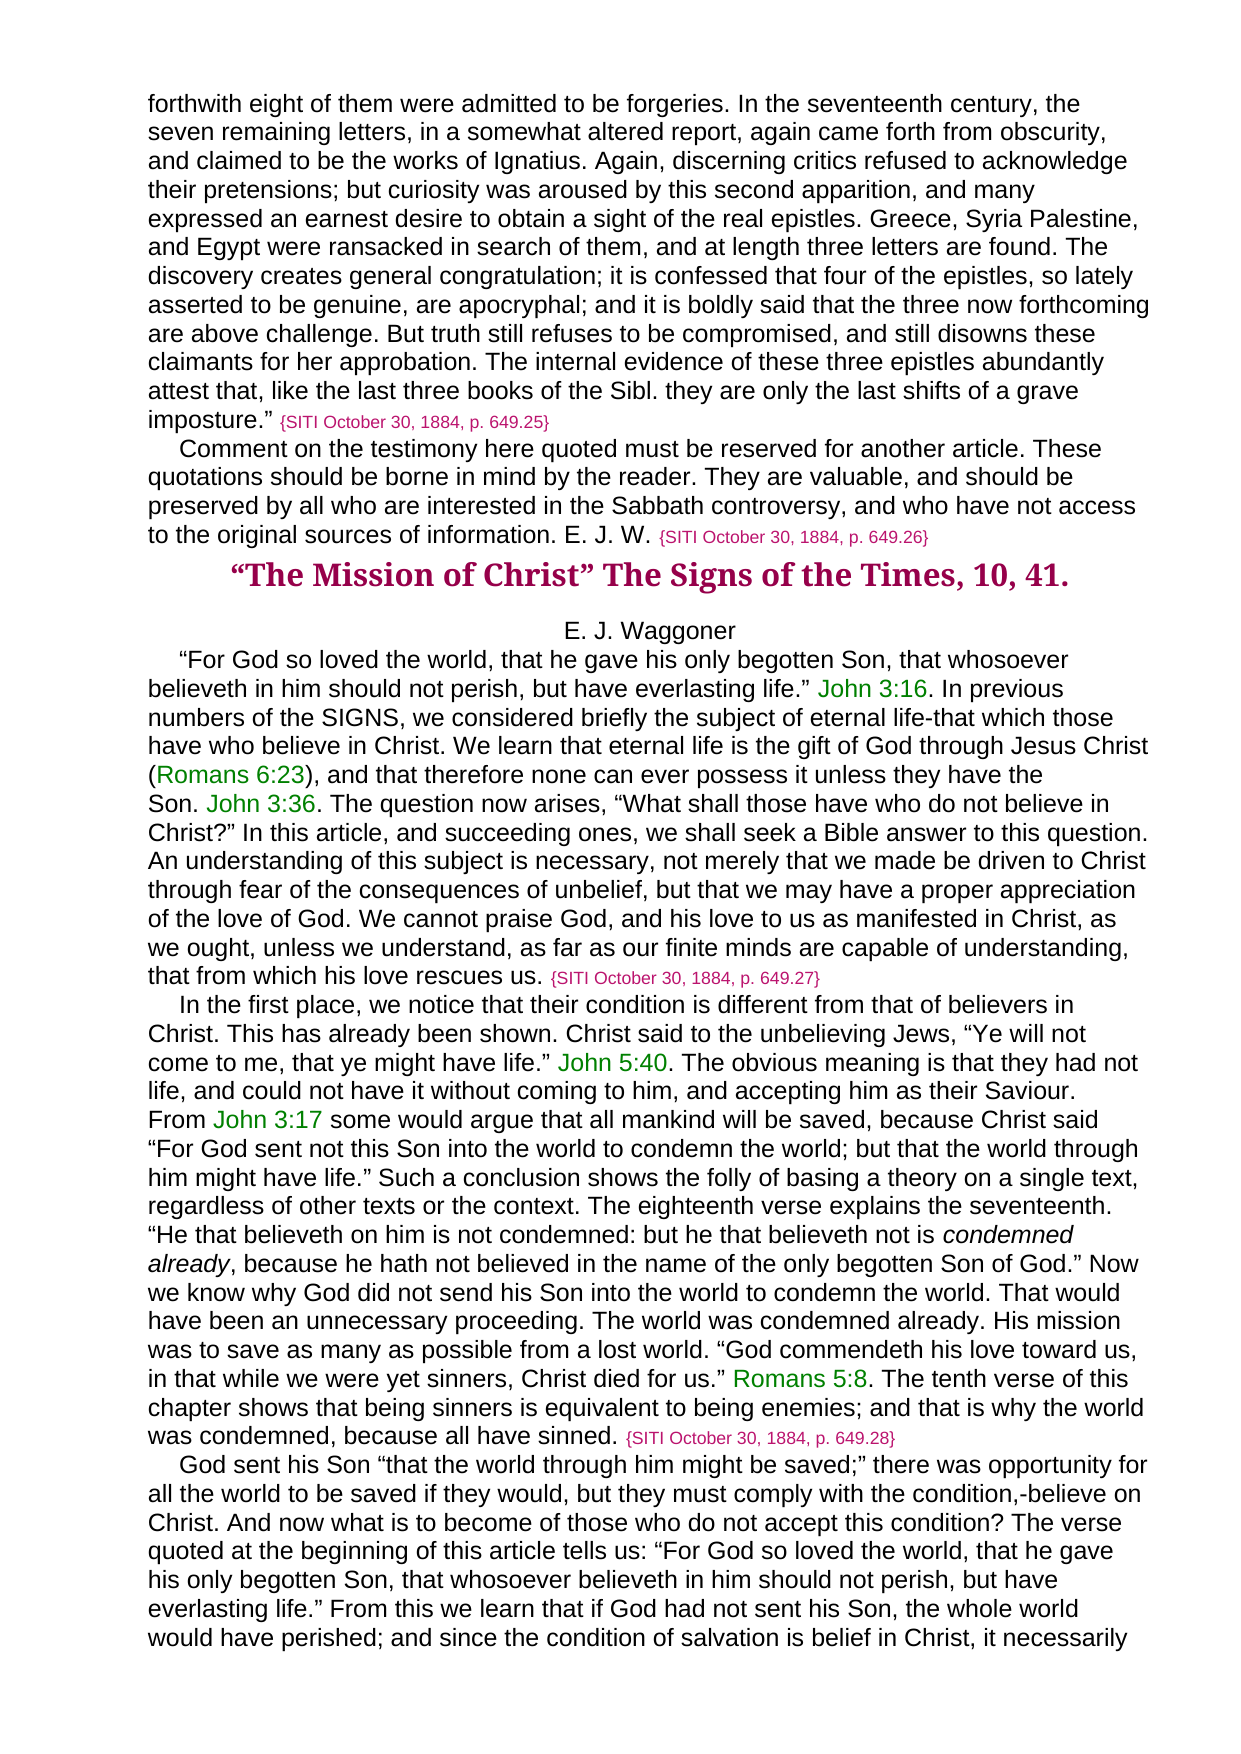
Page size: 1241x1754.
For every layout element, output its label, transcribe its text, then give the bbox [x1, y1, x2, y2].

text “For God so loved the world, that he gave his only begotten Son, that whosoever believeth in him should not perish, but have everlasting life.” John 3:16. In previous numbers of the SIGNS, we considered briefly the subject of eternal life-that which those have who believe in Christ. We learn that eternal life is the gift of God through Jesus Christ (Romans 6:23), and that therefore none can ever possess it unless they have the Son. John 3:36. The question now arises, “What shall those have who do not believe in Christ?” In this article, and succeeding ones, we shall seek a Bible answer to this question. An understanding of this subject is necessary, not merely that we made be driven to Christ through fear of the consequences of unbelief, but that we may have a proper appreciation of the love of God. We cannot praise God, and his love to us as manifested in Christ, as we ought, unless we understand, as far as our finite minds are capable of understanding, that from which his love rescues us. {SITI October 30, 1884, p. 649.27} [148, 645, 1152, 990]
text “The Mission of Christ” The Signs of the Times, 10, 41. [148, 548, 1152, 595]
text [148, 88, 1152, 433]
text In the first place, we notice that their condition is different from that of believers in Christ. This has already been shown. Christ said to the unbelieving Jews, “Ye will not come to me, that ye might have life.” John 5:40. The obvious meaning is that they had not life, and could not have it without coming to him, and accepting him as their Saviour. From John 3:17 some would argue that all mankind will be saved, because Christ said “For God sent not this Son into the world to condemn the world; but that the world through him might have life.” Such a conclusion shows the folly of basing a theory on a single text, regardless of other texts or the context. The eighteenth verse explains the seventeenth. “He that believeth on him is not condemned: but he that believeth not is condemned already, because he hath not believed in the name of the only begotten Son of God.” Now we know why God did not send his Son into the world to condemn the world. That would have been an unnecessary proceeding. The world was condemned already. His mission was to save as many as possible from a lost world. “God commendeth his love toward us, in that while we were yet sinners, Christ died for us.” Romans 5:8. The tenth verse of this chapter shows that being sinners is equivalent to being enemies; and that is why the world was condemned, because all have sinned. {SITI October 30, 1884, p. 649.28} [148, 990, 1152, 1450]
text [148, 1450, 1152, 1651]
text E. J. Waggoner [148, 616, 1152, 645]
text Comment on the testimony here quoted must be reserved for another article. These quotations should be borne in mind by the reader. They are valuable, and should be preserved by all who are interested in the Sabbath controversy, and who have not access to the original sources of information. E. J. W. {SITI October 30, 1884, p. 649.26} [148, 433, 1152, 548]
